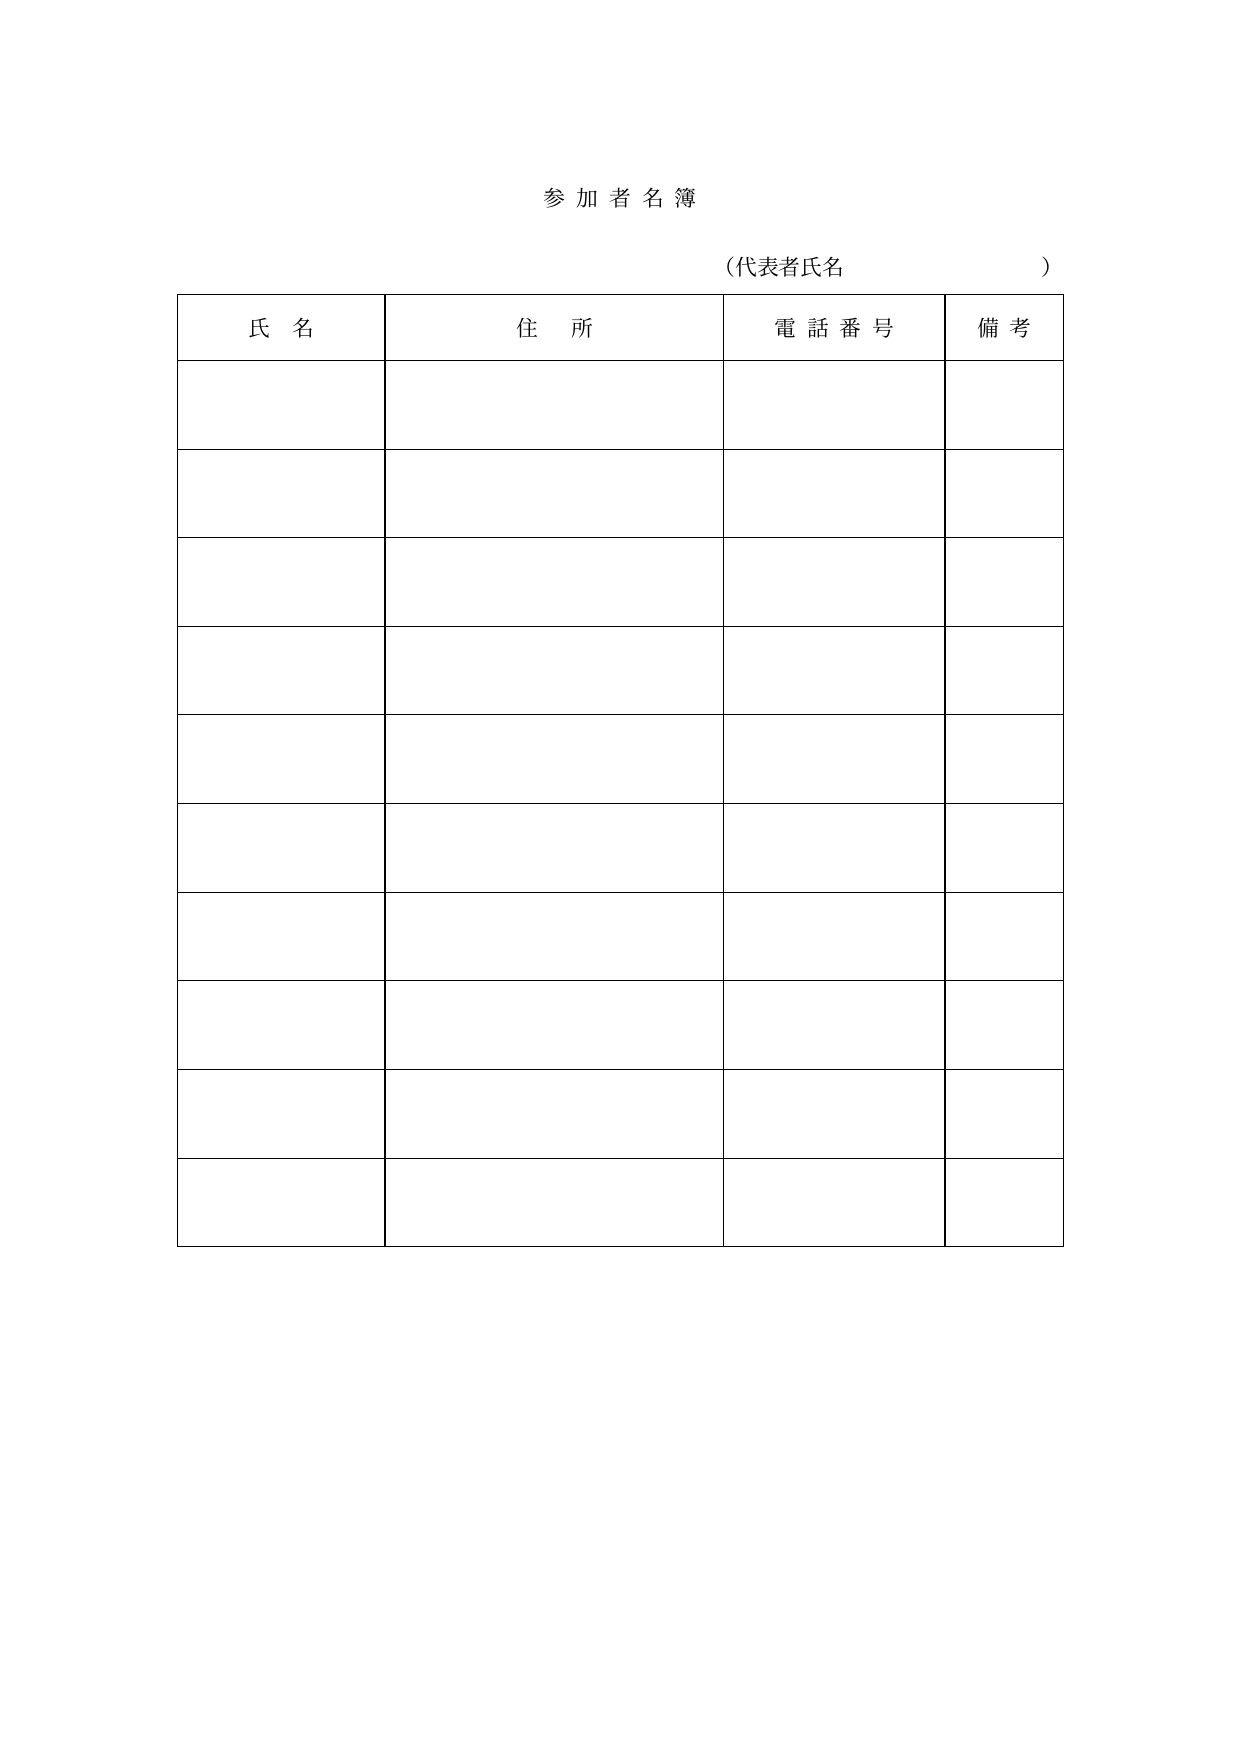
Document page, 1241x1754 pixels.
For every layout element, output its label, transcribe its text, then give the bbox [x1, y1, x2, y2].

table_cell [724, 981, 944, 1069]
table_cell [946, 804, 1063, 892]
table_cell [386, 804, 723, 892]
table_cell [178, 715, 384, 803]
table_cell [386, 893, 723, 980]
table_cell [178, 1159, 384, 1246]
table_cell [946, 715, 1063, 803]
table_cell [946, 538, 1063, 626]
table_cell [386, 361, 723, 448]
table_cell [724, 627, 944, 714]
table_cell [724, 538, 944, 626]
table_cell [724, 450, 944, 537]
table_cell [386, 627, 723, 714]
text 参加者名簿 [177, 179, 1063, 214]
table_cell [724, 1159, 944, 1246]
table_header 住所 [386, 295, 723, 360]
table_cell [386, 450, 723, 537]
table_header 備考 [946, 295, 1063, 360]
table_cell [946, 1070, 1063, 1158]
table_cell [178, 804, 384, 892]
table_cell [386, 715, 723, 803]
table_cell [178, 1070, 384, 1158]
table_cell [178, 893, 384, 980]
table_cell [724, 361, 944, 448]
table_cell [724, 804, 944, 892]
table_cell [386, 538, 723, 626]
table_header 電話番号 [724, 295, 944, 360]
text （代表者氏名 ） [177, 249, 1063, 284]
table_cell [946, 981, 1063, 1069]
table_cell [946, 450, 1063, 537]
table_cell [946, 893, 1063, 980]
table_cell [386, 1070, 723, 1158]
table_cell [724, 893, 944, 980]
table_header 氏名 [178, 295, 384, 360]
table_cell [386, 1159, 723, 1246]
table_cell [178, 450, 384, 537]
table_cell [946, 1159, 1063, 1246]
table_cell [724, 715, 944, 803]
table_cell [946, 361, 1063, 448]
table_cell [386, 981, 723, 1069]
table_cell [178, 538, 384, 626]
table_cell [724, 1070, 944, 1158]
table_cell [178, 627, 384, 714]
table_cell [178, 361, 384, 448]
table_cell [178, 981, 384, 1069]
table_cell [946, 627, 1063, 714]
